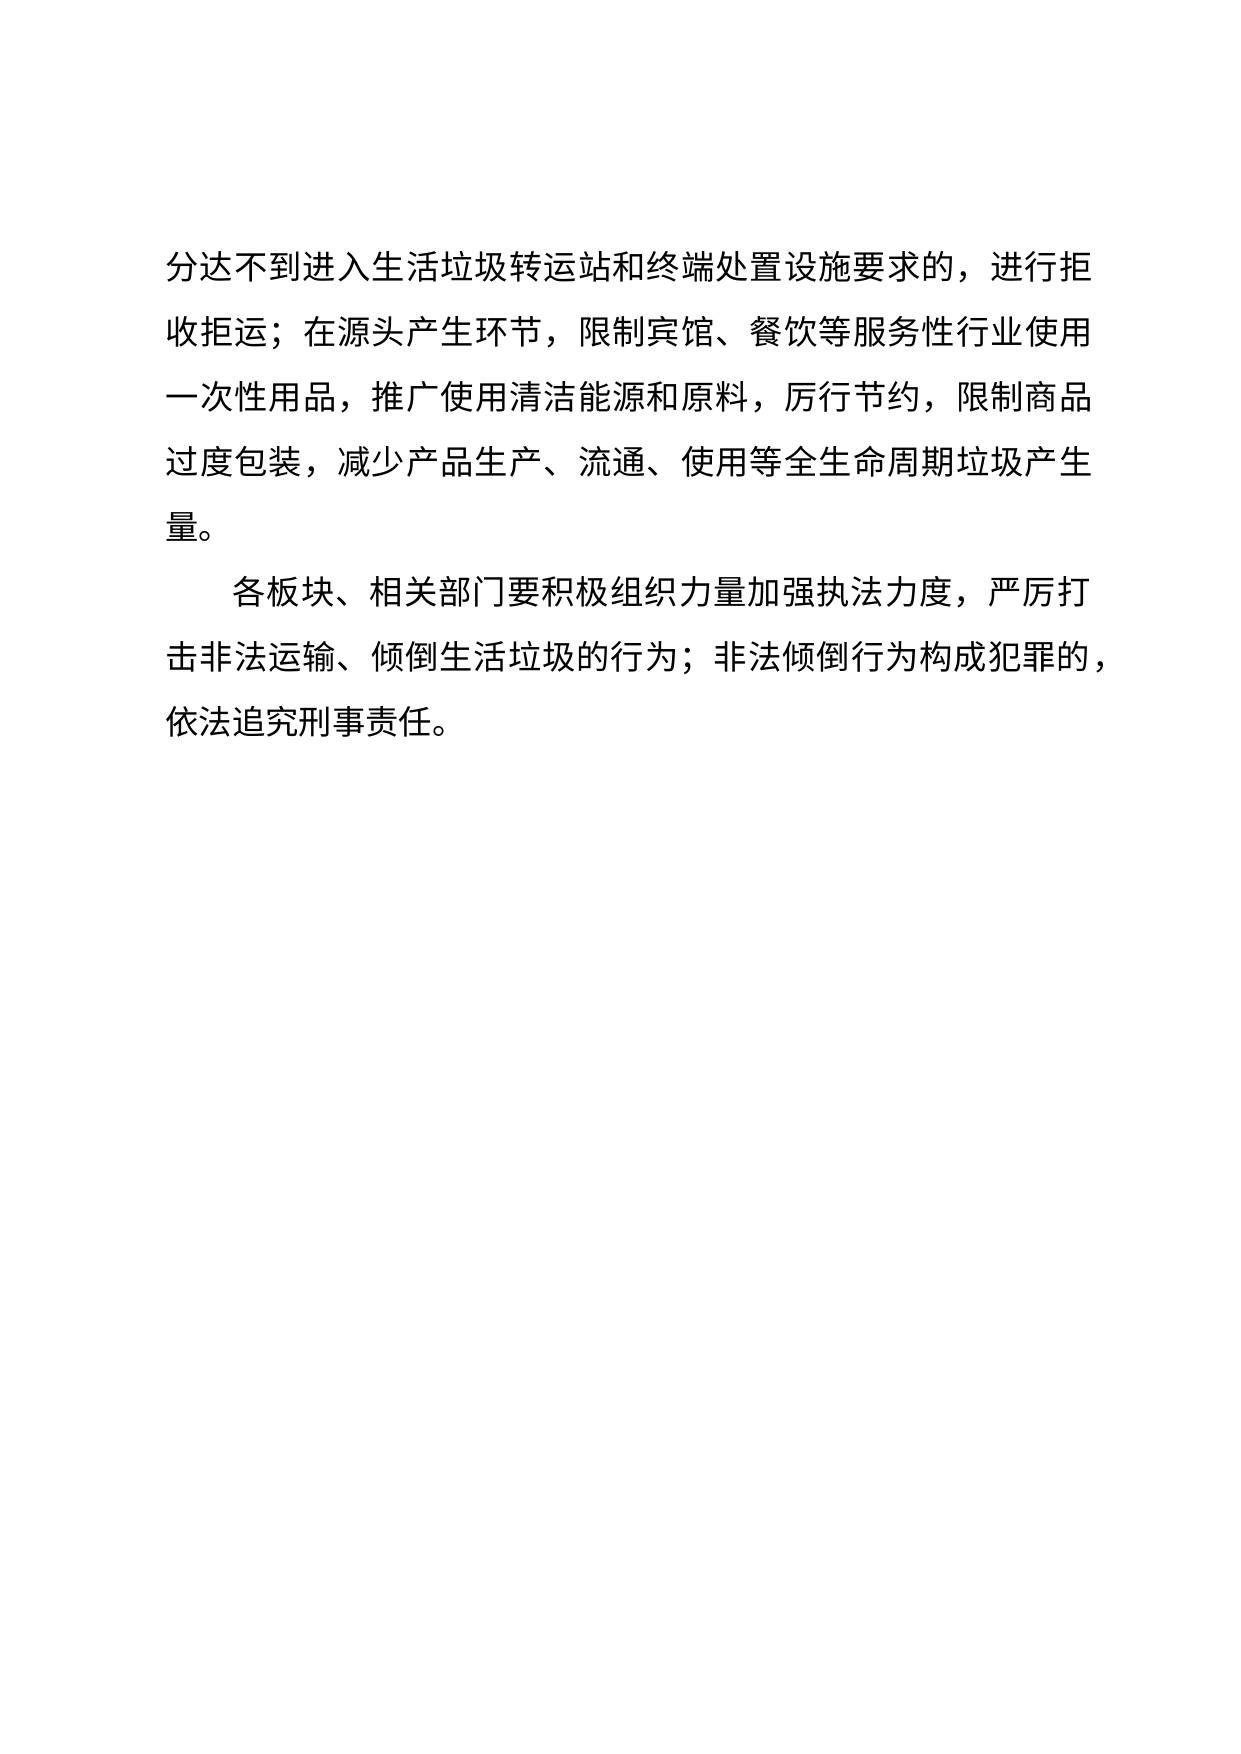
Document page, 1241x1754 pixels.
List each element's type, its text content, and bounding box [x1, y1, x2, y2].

text 各板块、相关部门要积极组织力量加强执法力度，严厉打击非法运输、倾倒生活垃圾的行为；非法倾倒行为构成犯罪的，依法追究刑事责任。 [165, 558, 1092, 753]
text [165, 233, 1092, 558]
